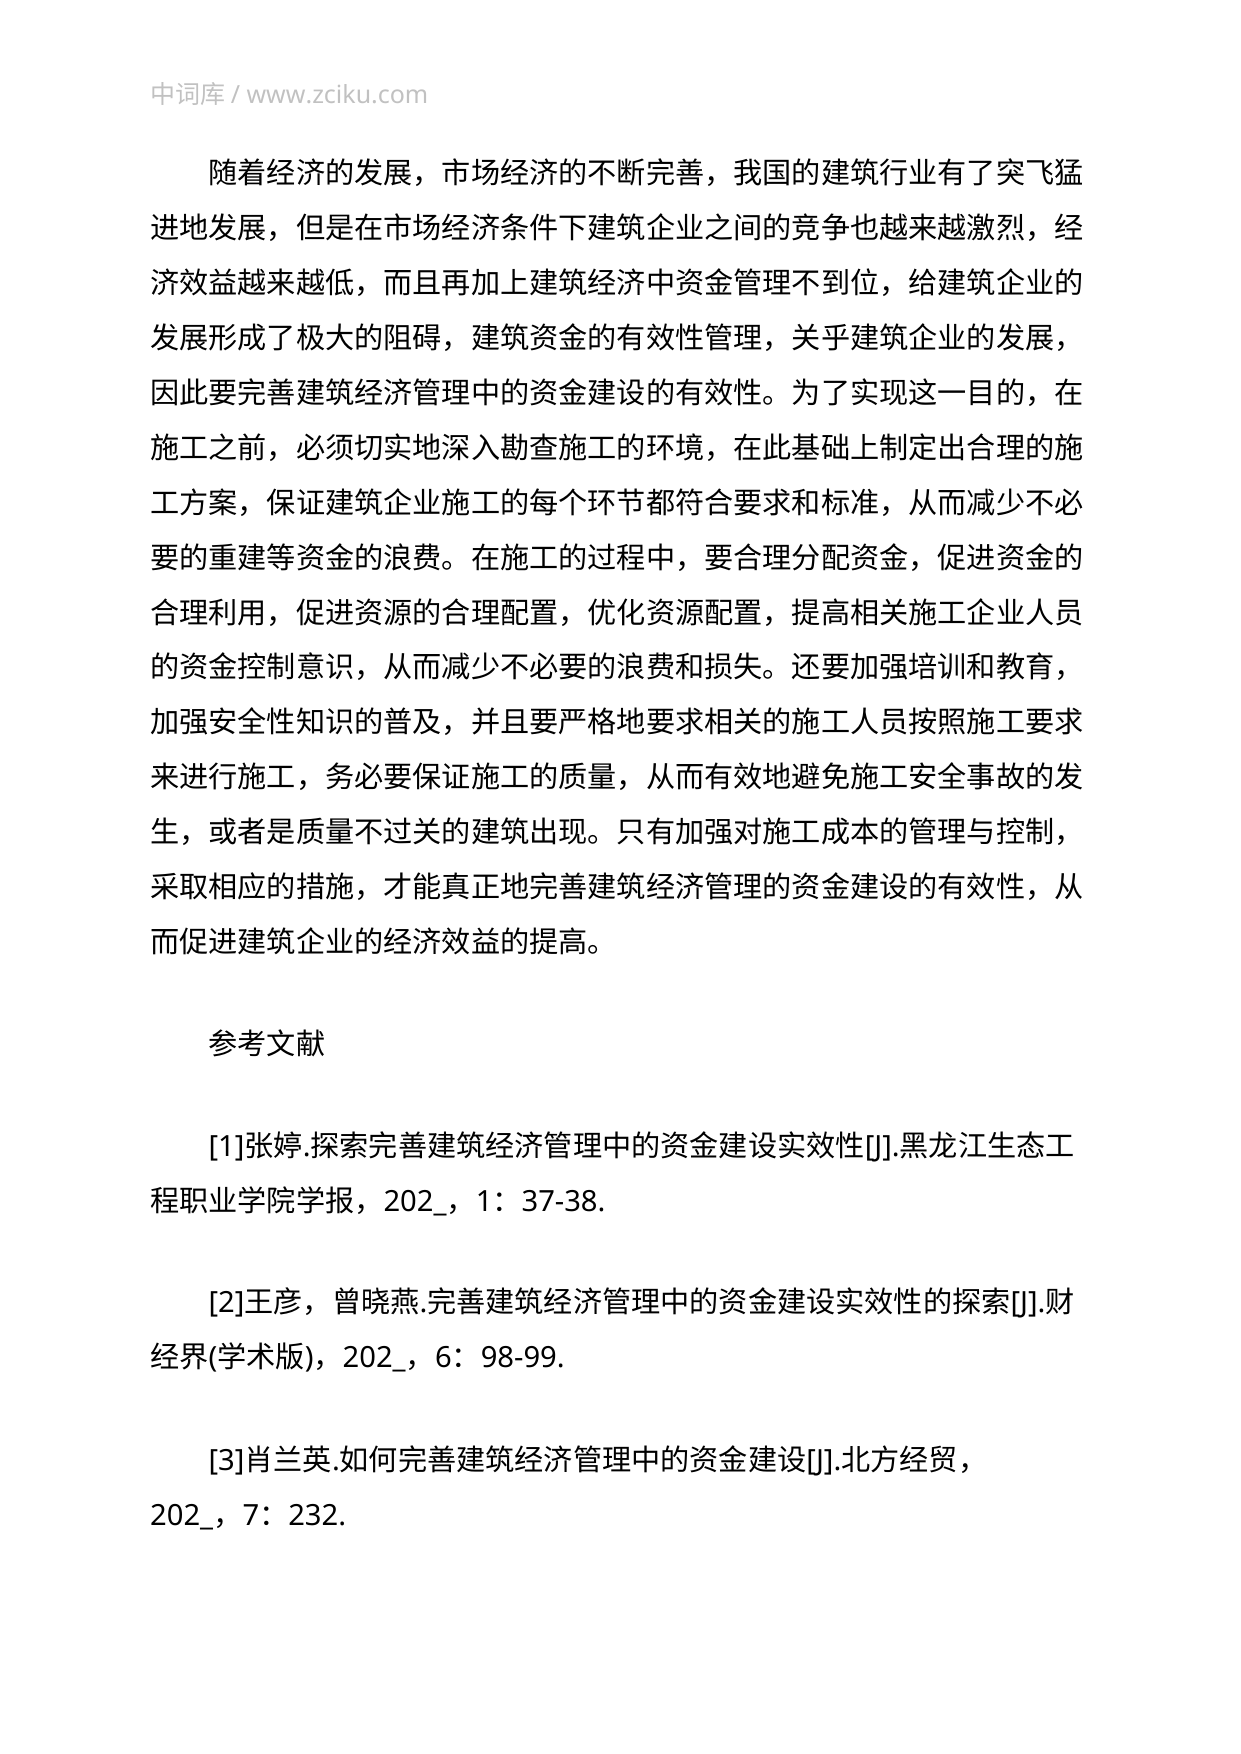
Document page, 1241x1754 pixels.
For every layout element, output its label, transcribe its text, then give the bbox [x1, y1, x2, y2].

text 参考文献 [150, 1020, 1090, 1063]
text [2]王彦，曾晓燕.完善建筑经济管理中的资金建设实效性的探索[J].财经界(学术版)，202_，6：98-99. [150, 1279, 1090, 1376]
text [1]张婷.探索完善建筑经济管理中的资金建设实效性[J].黑龙江生态工程职业学院学报，202_，1：37-38. [150, 1122, 1090, 1219]
text [3]肖兰英.如何完善建筑经济管理中的资金建设[J].北方经贸，202_，7：232. [150, 1436, 1090, 1533]
text 随着经济的发展，市场经济的不断完善，我国的建筑行业有了突飞猛进地发展，但是在市场经济条件下建筑企业之间的竞争也越来越激烈，经济效益越来越低，而且再加上建筑经济中资金管理不到位，给建筑企业的发展形成了极大的阻碍，建筑资金的有效性管理，关乎建筑企业的发展，因此要完善建筑经济管理中的资金建设的有效性。为了实现这一目的，在施工之前，必须切实地深入勘查施工的环境，在此基础上制定出合理的施工方案，保证建筑企业施工的每个环节都符合要求和标准，从而减少不必要的重建等资金的浪费。在施工的过程中，要合理分配资金，促进资金的合理利用，促进资源的合理配置，优化资源配置，提高相关施工企业人员的资金控制意识，从而减少不必要的浪费和损失。还要加强培训和教育，加强安全性知识的普及，并且要严格地要求相关的施工人员按照施工要求来进行施工，务必要保证施工的质量，从而有效地避免施工安全事故的发生，或者是质量不过关的建筑出现。只有加强对施工成本的管理与控制，采取相应的措施，才能真正地完善建筑经济管理的资金建设的有效性，从而促进建筑企业的经济效益的提高。 [150, 150, 1090, 961]
